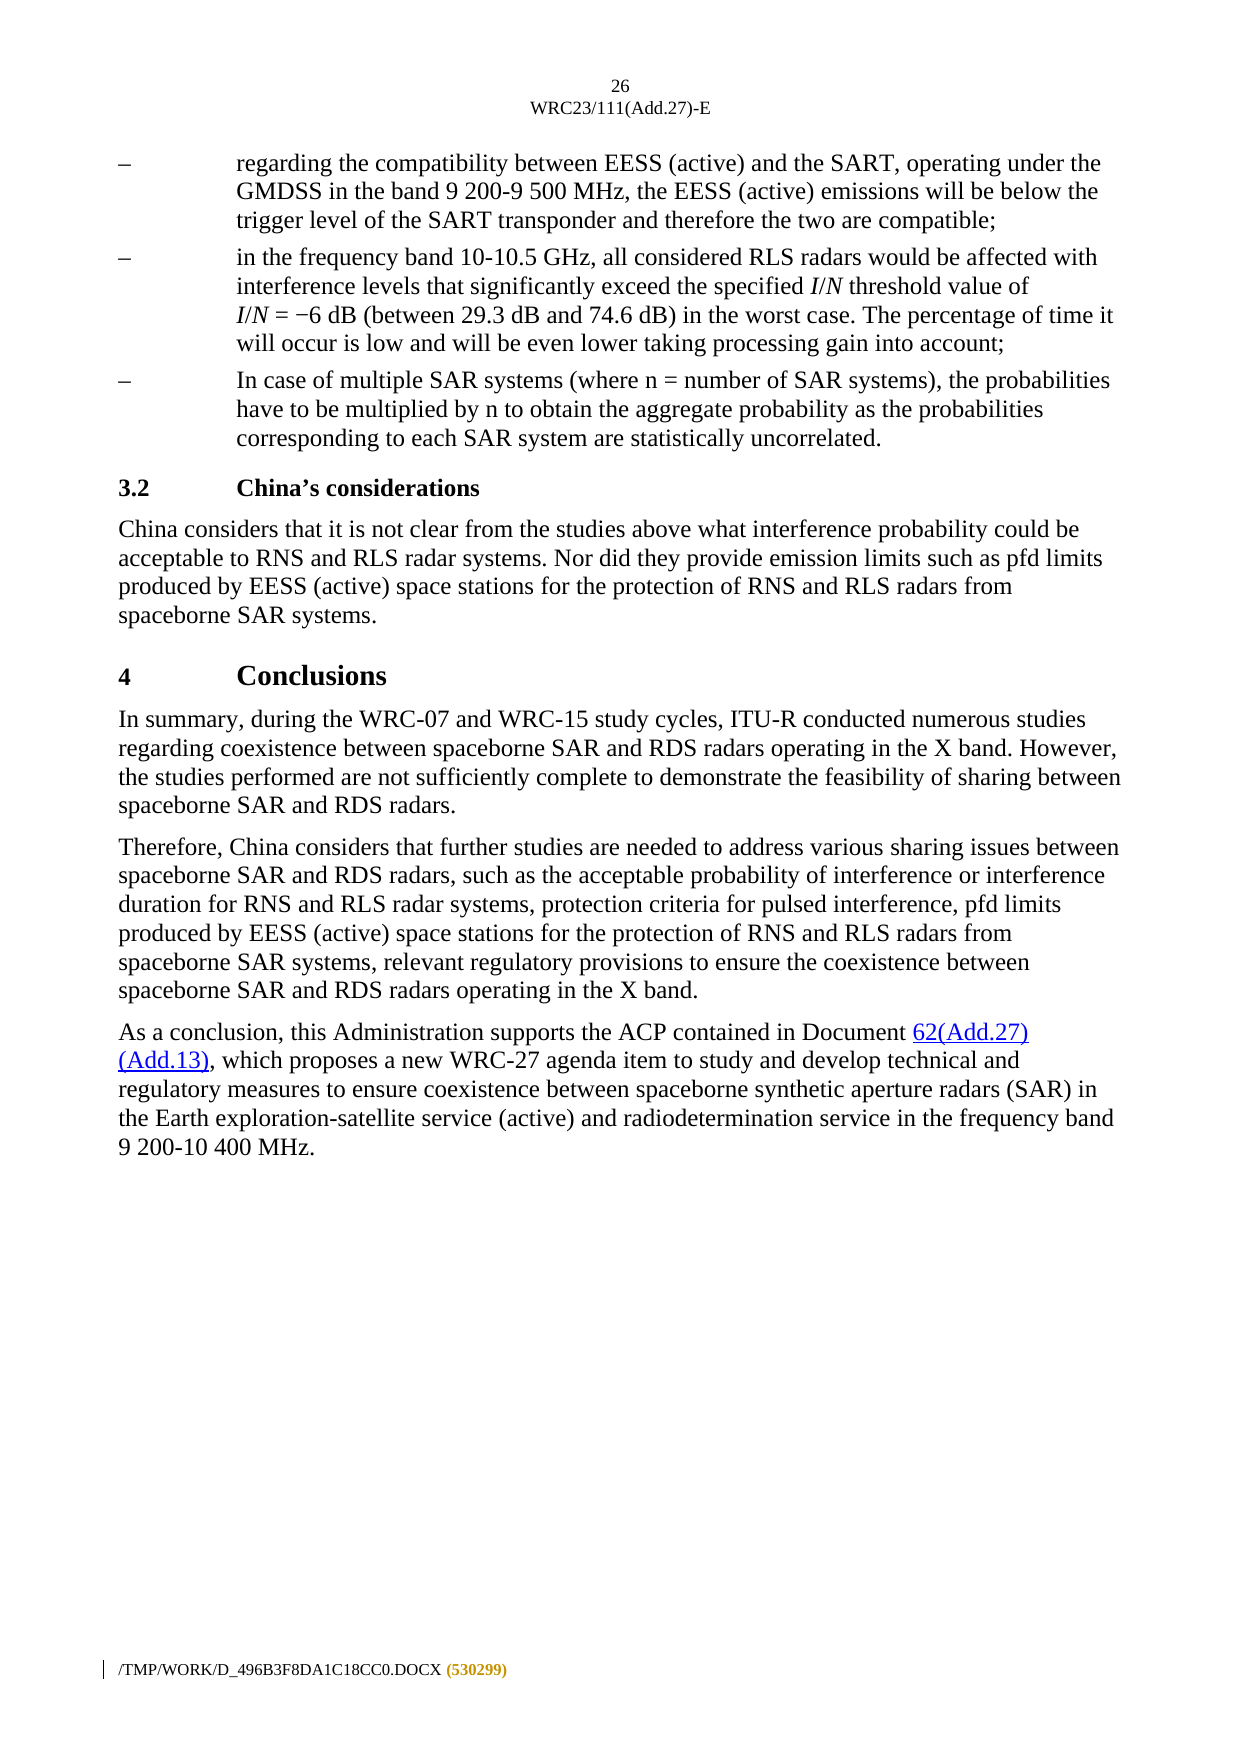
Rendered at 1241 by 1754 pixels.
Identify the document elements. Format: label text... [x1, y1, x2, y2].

text Therefore, China considers that further studies are needed to address various sharing issues between spaceborne SAR and RDS radars, such as the acceptable probability of interference or interference duration for RNS and RLS radar systems, protection criteria for pulsed interference, pfd limits produced by EESS (active) space stations for the protection of RNS and RLS radars from spaceborne SAR systems, relevant regulatory provisions to ensure the coexistence between spaceborne SAR and RDS radars operating in the X band. [118, 832, 1122, 1004]
text – In case of multiple SAR systems (where n = number of SAR systems), the probabilities have to be multiplied by n to obtain the aggregate probability as the probabilities corresponding to each SAR system are statistically uncorrelated. [118, 366, 1122, 452]
text As a conclusion, this Administration supports the ACP contained in Document 62(Add.27)(Add.13), which proposes a new WRC-27 agenda item to study and develop technical and regulatory measures to ensure coexistence between spaceborne synthetic aperture radars (SAR) in the Earth exploration-satellite service (active) and radiodetermination service in the frequency band 9 200-10 400 MHz. [118, 1017, 1122, 1160]
text – regarding the compatibility between EESS (active) and the SART, operating under the GMDSS in the band 9 200-9 500 MHz, the EESS (active) emissions will be below the trigger level of the SART transponder and therefore the two are compatible; [118, 148, 1122, 234]
text China considers that it is not clear from the studies above what interference probability could be acceptable to RNS and RLS radar systems. Nor did they provide emission limits such as pfd limits produced by EESS (active) space stations for the protection of RNS and RLS radars from spaceborne SAR systems. [118, 514, 1122, 629]
text In summary, during the WRC-07 and WRC-15 study cycles, ITU-R conducted numerous studies regarding coexistence between spaceborne SAR and RDS radars operating in the X band. However, the studies performed are not sufficiently complete to demonstrate the feasibility of sharing between spaceborne SAR and RDS radars. [118, 704, 1122, 819]
subtitle 3.2 China’s considerations [118, 473, 1122, 501]
subtitle 4 Conclusions [118, 658, 1122, 692]
text – in the frequency band 10-10.5 GHz, all considered RLS radars would be affected with interference levels that significantly exceed the specified I/N threshold value of I/N = −6 dB (between 29.3 dB and 74.6 dB) in the worst case. The percentage of time it will occur is low and will be even lower taking processing gain into account; [118, 242, 1122, 357]
